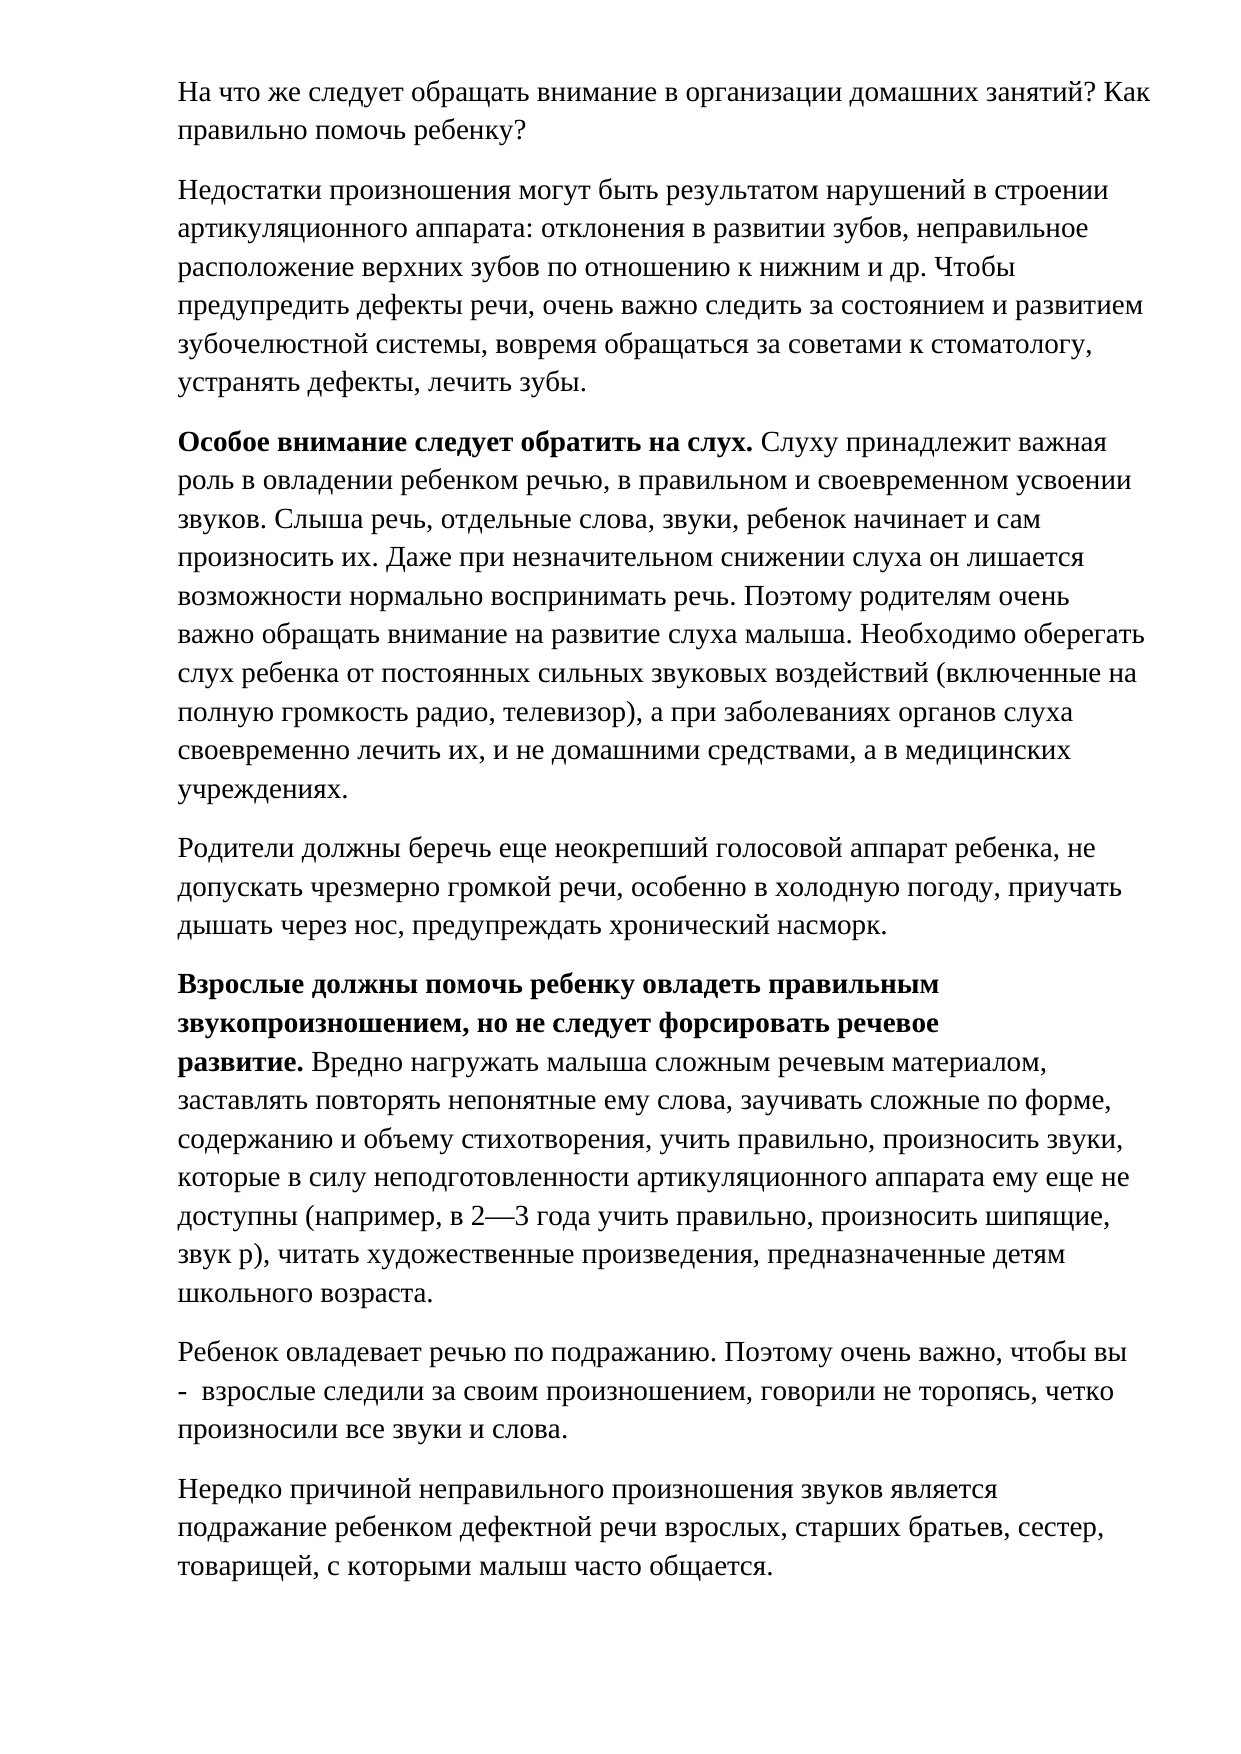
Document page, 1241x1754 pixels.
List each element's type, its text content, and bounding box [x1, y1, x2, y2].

text На что же следует обращать внимание в организации домашних занятий? Как правильно помочь ребенку? [177, 74, 1152, 146]
text Ребенок овладевает речью по подражанию. Поэтому очень важно, чтобы вы - взрослые следили за своим произношением, говорили не торопясь, четко произносили все звуки и слова. [177, 1334, 1152, 1445]
text Родители должны беречь еще неокрепший голосовой аппарат ребенка, не допускать чрезмерно громкой речи, особенно в холодную погоду, приучать дышать через нос, предупреждать хронический насморк. [177, 830, 1152, 941]
text Недостатки произношения могут быть результатом нарушений в строении артикуляционного аппарата: отклонения в развитии зубов, неправильное расположение верхних зубов по отношению к нижним и др. Чтобы предупредить дефекты речи, очень важно следить за состоянием и развитием зубочелюстной системы, вовремя обращаться за советами к стоматологу, устранять дефекты, лечить зубы. [177, 172, 1152, 398]
text Нередко причиной неправильного произношения звуков является подражание ребенком дефектной речи взрослых, старших братьев, сестер, товарищей, с которыми малыш часто общается. [177, 1471, 1152, 1581]
text Особое внимание следует обратить на слух. Слуху принадлежит важная роль в овладении ребенком речью, в правильном и своевременном усвоении звуков. Слыша речь, отдельные слова, звуки, ребенок начинает и сам произносить их. Даже при незначительном снижении слуха он лишается возможности нормально воспринимать речь. Поэтому родителям очень важно обращать внимание на развитие слуха малыша. Необходимо оберегать слух ребенка от постоянных сильных звуковых воздействий (включенные на полную громкость радио, телевизор), а при заболеваниях органов слуха своевременно лечить их, и не домашними средствами, а в медицинских учреждениях. [177, 424, 1152, 804]
text Взрослые должны помочь ребенку овладеть правильным звукопроизношением, но не следует форсировать речевое развитие. Вредно нагружать малыша сложным речевым материалом, заставлять повторять непонятные ему слова, заучивать сложные по форме, содержанию и объему стихотворения, учить правильно, произносить звуки, которые в силу неподготовленности артикуляционного аппарата ему еще не доступны (например, в 2—3 года учить правильно, произносить шипящие, звук р), читать художественные произведения, предназначенные детям школьного возраста. [177, 967, 1152, 1308]
